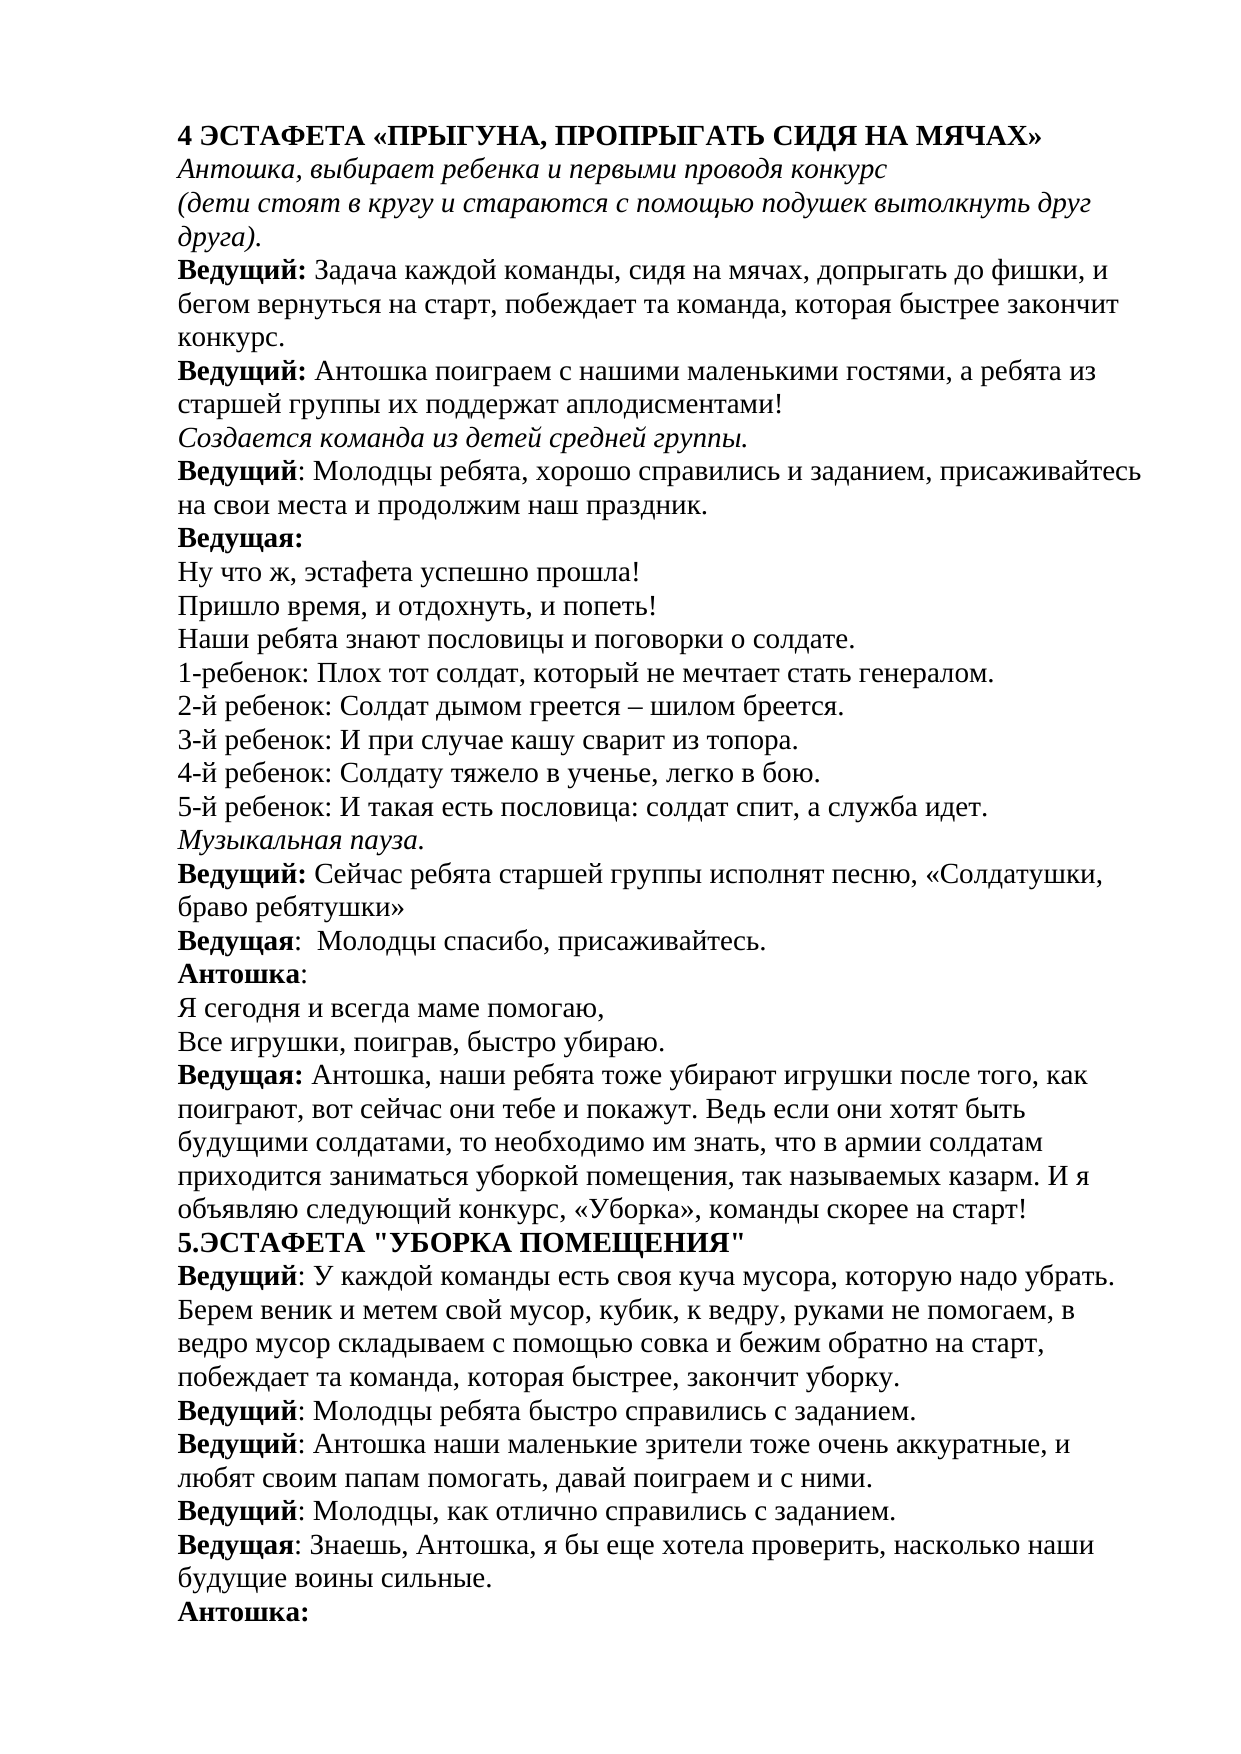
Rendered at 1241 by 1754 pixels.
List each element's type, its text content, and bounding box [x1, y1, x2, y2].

text Ведущий: Молодцы ребята, хорошо справились и заданием, присаживайтесь на свои места и продолжим наш праздник. [177, 453, 1152, 521]
text Музыкальная пауза. [177, 822, 1152, 856]
text Антошка, выбирает ребенка и первыми проводя конкурс [177, 152, 1152, 185]
text Ведущий: Задача каждой команды, сидя на мячах, допрыгать до фишки, и бегом вернуться на старт, побеждает та команда, которая быстрее закончит конкурс. [177, 252, 1152, 353]
text 5-й ребенок: И такая есть пословица: солдат спит, а служба идет. [177, 789, 1152, 822]
text 1-ребенок: Плох тот солдат, который не мечтает стать генералом. [177, 655, 1152, 688]
text Ну что ж, эстафета успешно прошла! Пришло время, и отдохнуть, и попеть! Наши ребята знают пословицы и поговорки о солдате. [177, 554, 1152, 655]
text Ведущий: У каждой команды есть своя куча мусора, которую надо убрать. Берем веник и метем свой мусор, кубик, к ведру, руками не помогаем, в ведро мусор складываем с помощью совка и бежим обратно на старт, побеждает та команда, которая быстрее, закончит уборку. [177, 1258, 1152, 1393]
text Ведущая: Знаешь, Антошка, я бы еще хотела проверить, насколько наши будущие воины сильные. [177, 1527, 1152, 1594]
text Создается команда из детей средней группы. [177, 420, 1152, 453]
text 5.ЭСТАФЕТА "УБОРКА ПОМЕЩЕНИЯ" [177, 1225, 1152, 1258]
text (дети стоят в кругу и стараются с помощью подушек вытолкнуть друг друга). [177, 185, 1152, 252]
text Ведущий: Молодцы, как отлично справились с заданием. [177, 1493, 1152, 1527]
text Ведущий: Молодцы ребята быстро справились с заданием. [177, 1393, 1152, 1426]
text 3-й ребенок: И при случае кашу сварит из топора. [177, 722, 1152, 755]
text Ведущая: Антошка, наши ребята тоже убирают игрушки после того, как поиграют, вот сейчас они тебе и покажут. Ведь если они хотят быть будущими солдатами, то необходимо им знать, что в армии солдатам приходится заниматься уборкой помещения, так называемых казарм. И я объявляю следующий конкурс, «Уборка», команды скорее на старт! [177, 1057, 1152, 1225]
text Ведущий: Антошка поиграем с нашими маленькими гостями, а ребята из старшей группы их поддержат аплодисментами! [177, 353, 1152, 420]
text 2-й ребенок: Солдат дымом греется – шилом бреется. [177, 688, 1152, 722]
text Ведущий: Антошка наши маленькие зрители тоже очень аккуратные, и любят своим папам помогать, давай поиграем и с ними. [177, 1426, 1152, 1493]
text Ведущая: Молодцы спасибо, присаживайтесь. [177, 923, 1152, 957]
text Ведущий: Сейчас ребята старшей группы исполнят песню, «Солдатушки, браво ребятушки» [177, 856, 1152, 923]
text Я сегодня и всегда маме помогаю, Все игрушки, поиграв, быстро убираю. [177, 990, 1152, 1057]
text Ведущая: [177, 521, 1152, 554]
text 4 ЭСТАФЕТА «ПРЫГУНА, ПРОПРЫГАТЬ СИДЯ НА МЯЧАХ» [177, 118, 1152, 152]
text Антошка: [177, 957, 1152, 990]
text Антошка: [177, 1594, 1152, 1627]
text 4-й ребенок: Солдату тяжело в ученье, легко в бою. [177, 755, 1152, 789]
